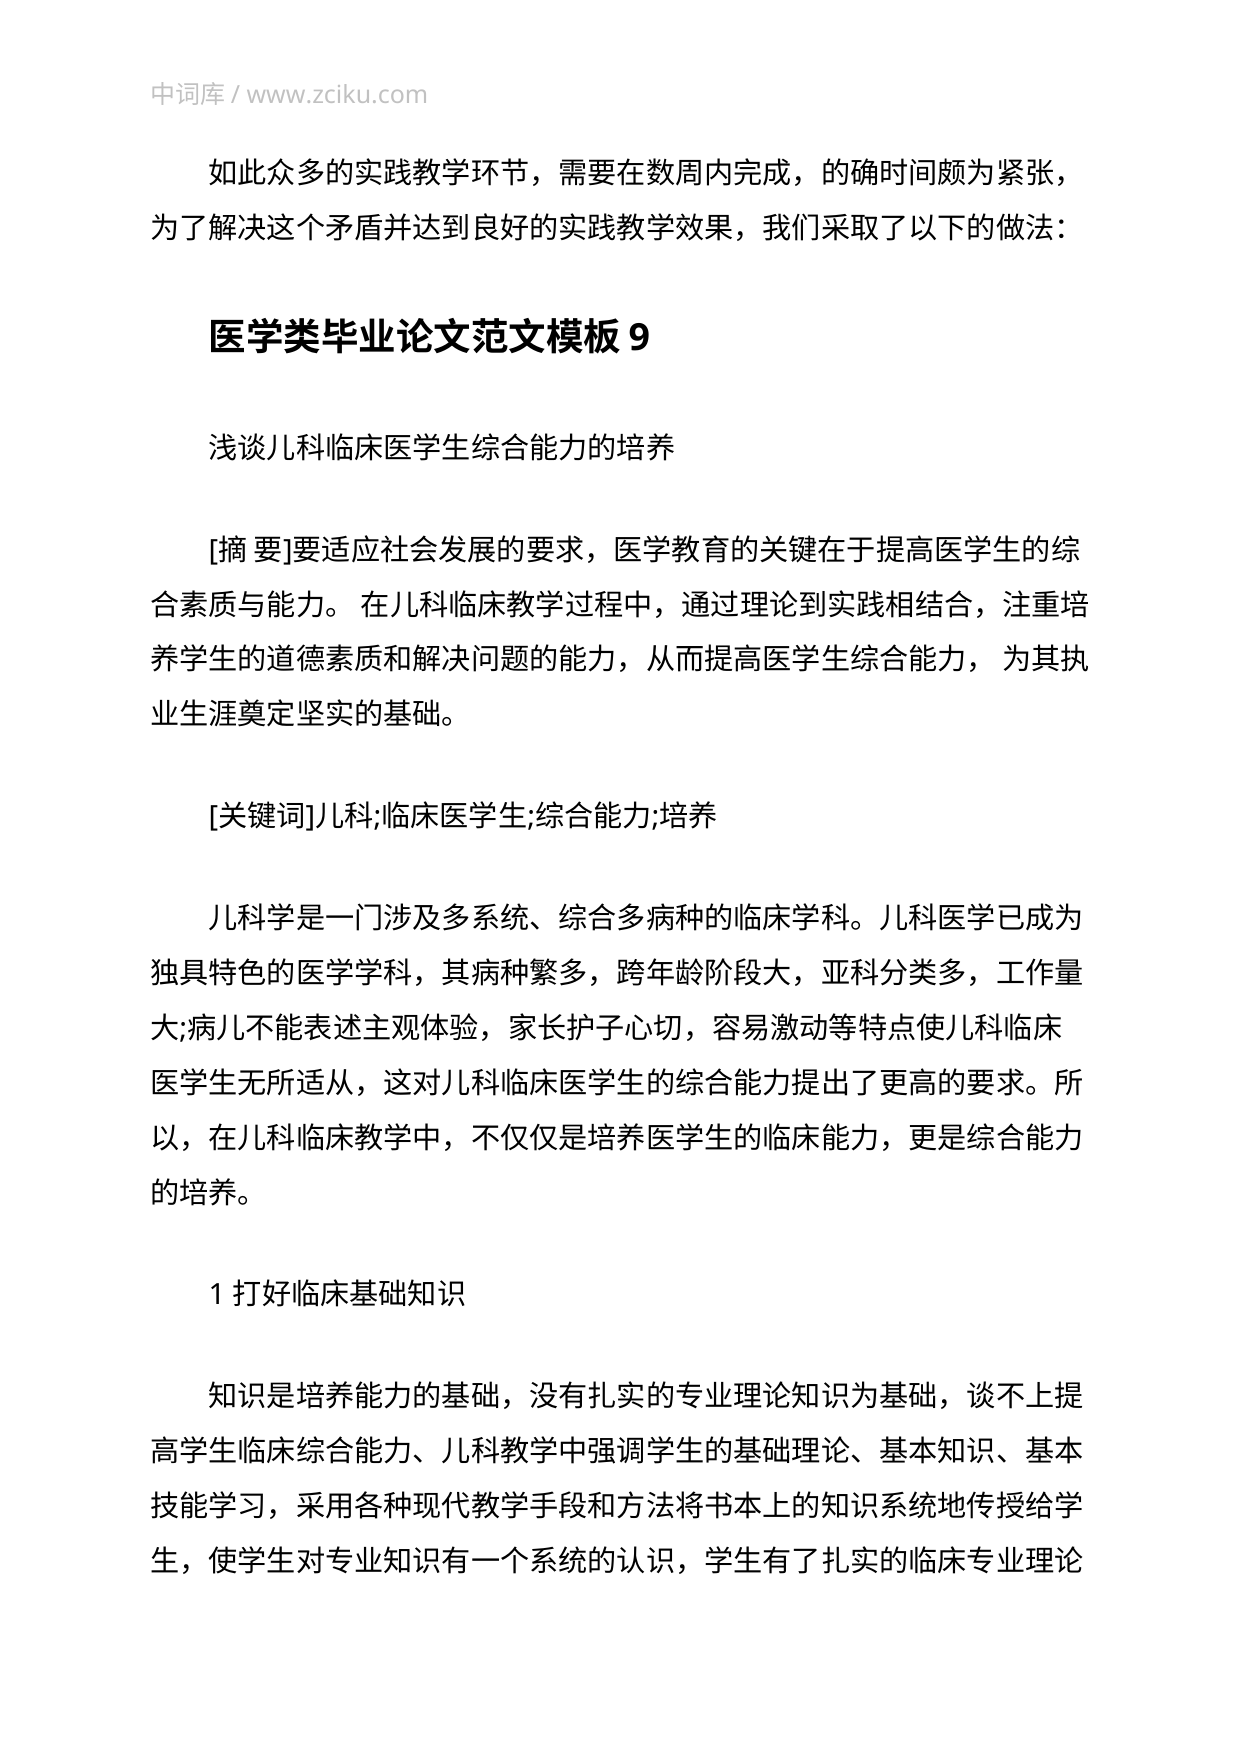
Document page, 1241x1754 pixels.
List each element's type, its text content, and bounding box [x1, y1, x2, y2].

text [关键词]儿科;临床医学生;综合能力;培养 [150, 793, 1090, 835]
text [150, 1373, 1090, 1580]
text 医学类毕业论文范文模板9 [150, 307, 1090, 361]
text 1 打好临床基础知识 [150, 1271, 1090, 1313]
text 如此众多的实践教学环节，需要在数周内完成，的确时间颇为紧张，为了解决这个矛盾并达到良好的实践教学效果，我们采取了以下的做法： [150, 150, 1090, 247]
text [摘 要]要适应社会发展的要求，医学教育的关键在于提高医学生的综合素质与能力。 在儿科临床教学过程中，通过理论到实践相结合，注重培养学生的道德素质和解决问题的能力，从而提高医学生综合能力， 为其执业生涯奠定坚实的基础。 [150, 526, 1090, 733]
text 儿科学是一门涉及多系统、综合多病种的临床学科。儿科医学已成为独具特色的医学学科，其病种繁多，跨年龄阶段大，亚科分类多，工作量大;病儿不能表述主观体验，家长护子心切，容易激动等特点使儿科临床医学生无所适从，这对儿科临床医学生的综合能力提出了更高的要求。所以，在儿科临床教学中，不仅仅是培养医学生的临床能力，更是综合能力的培养。 [150, 894, 1090, 1211]
text 浅谈儿科临床医学生综合能力的培养 [150, 424, 1090, 467]
